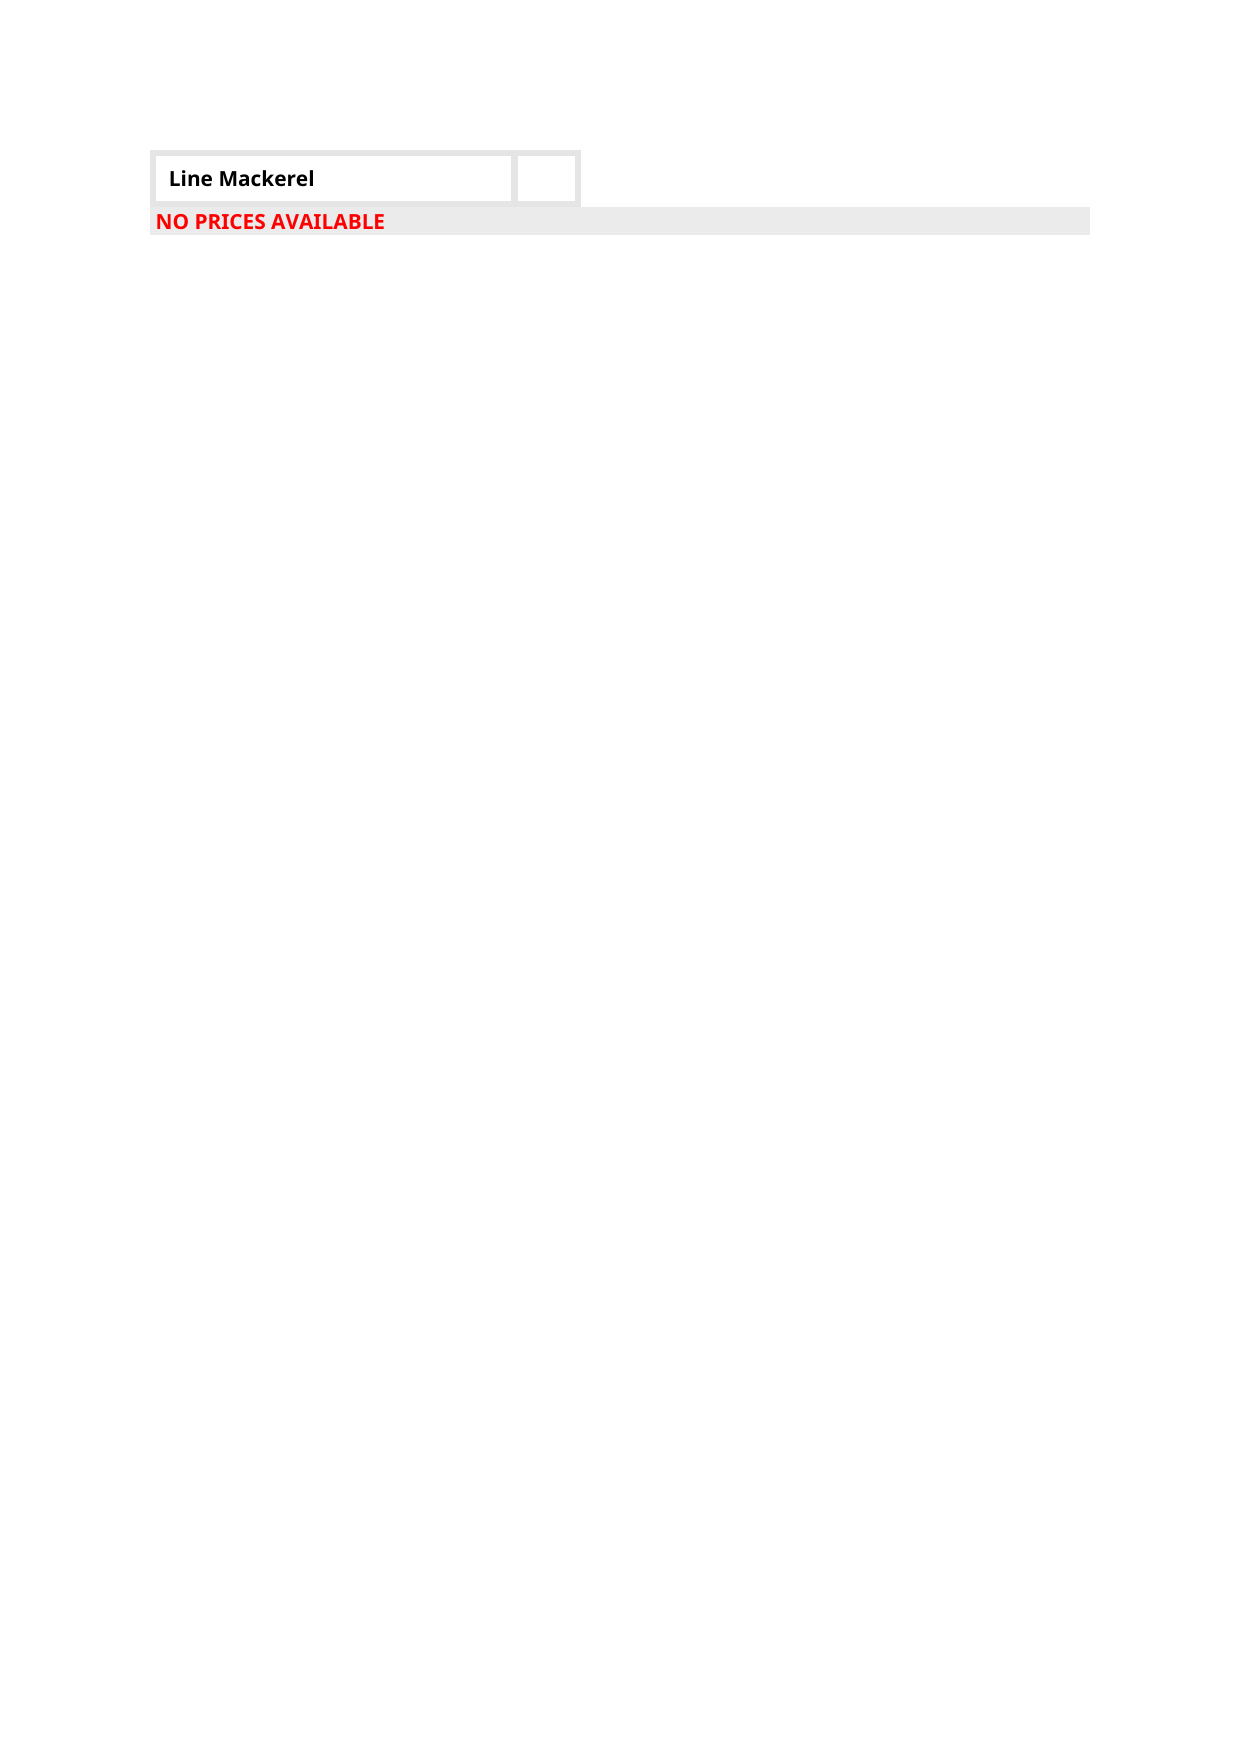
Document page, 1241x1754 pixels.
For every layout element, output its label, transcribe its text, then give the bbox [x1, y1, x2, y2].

text NO PRICES AVAILABLE [150, 207, 1090, 235]
table_cell Line Mackerel [156, 156, 511, 201]
table_cell [518, 156, 575, 201]
